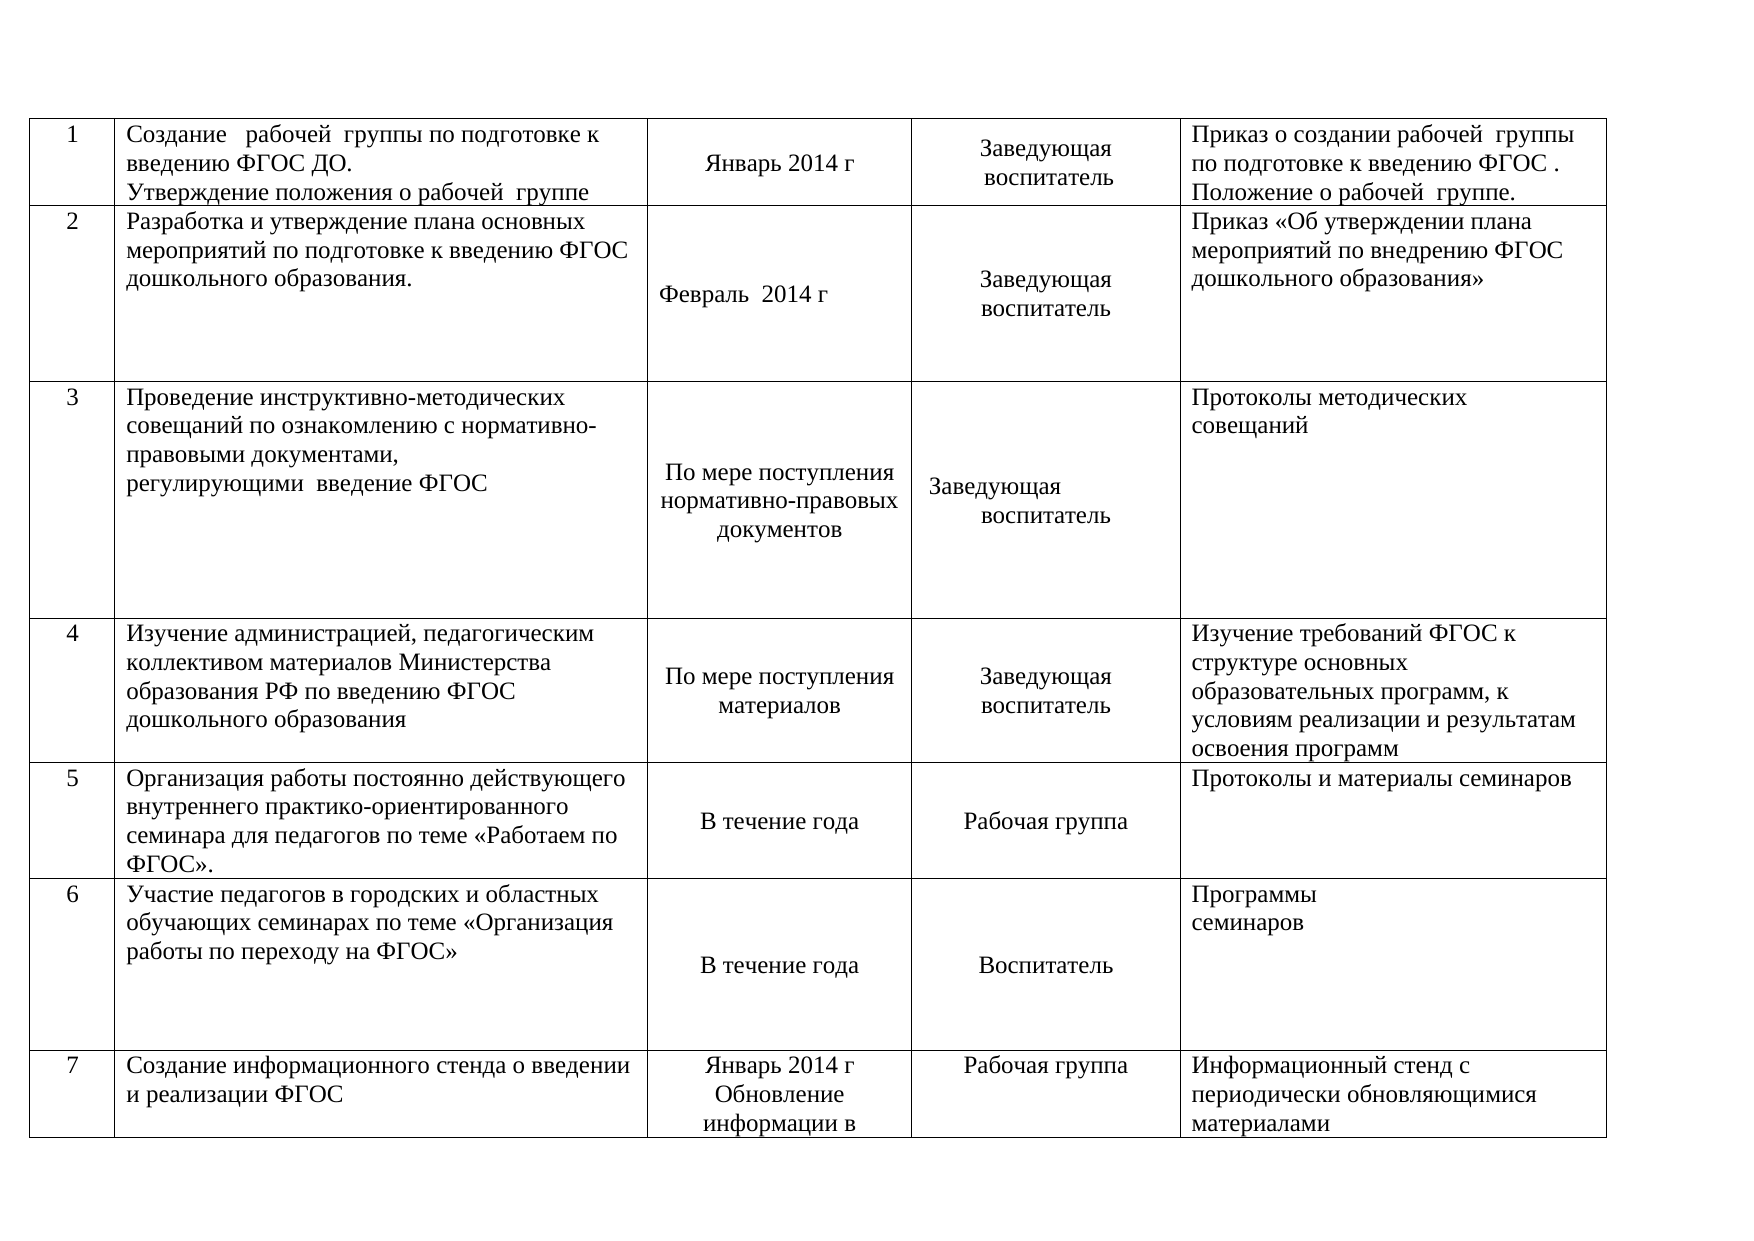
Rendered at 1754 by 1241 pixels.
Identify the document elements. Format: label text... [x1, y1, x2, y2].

table_cell 5 [30, 763, 114, 878]
table_cell Заведующая воспитатель [912, 206, 1180, 381]
table_cell Январь 2014 г [648, 119, 911, 205]
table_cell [1181, 1051, 1606, 1137]
table_cell Заведующая воспитатель [912, 119, 1180, 205]
table_cell По мере поступления нормативно-правовых документов [648, 382, 911, 618]
table_cell 3 [30, 382, 114, 618]
table_cell 4 [30, 619, 114, 762]
table_cell 2 [30, 206, 114, 381]
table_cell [648, 1051, 911, 1137]
table_cell Изучение требований ФГОС к структуре основных образовательных программ, к условиям реализации и результатам освоения программ [1181, 619, 1606, 762]
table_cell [115, 1051, 647, 1137]
table_cell Разработка и утверждение плана основных мероприятий по подготовке к введению ФГОС дошкольного образования. [115, 206, 647, 381]
table_cell 1 [30, 119, 114, 205]
table_cell 6 [30, 879, 114, 1050]
table_cell Программы семинаров [1181, 879, 1606, 1050]
table_cell 7 [30, 1051, 114, 1137]
table_cell Проведение инструктивно-методических совещаний по ознакомлению с нормативно-правовыми документами, регулирующими введение ФГОС [115, 382, 647, 618]
table_cell Организация работы постоянно действующего внутреннего практико-ориентированного семинара для педагогов по теме «Работаем по ФГОС». [115, 763, 647, 878]
table_cell Изучение администрацией, педагогическим коллективом материалов Министерства образования РФ по введению ФГОС дошкольного образования [115, 619, 647, 762]
table_cell Рабочая группа [912, 1051, 1180, 1137]
table_cell Протоколы методических совещаний [1181, 382, 1606, 618]
table_cell Воспитатель [912, 879, 1180, 1050]
table_cell Создание рабочей группы по подготовке к введению ФГОС ДО. Утверждение положения о рабочей группе [115, 119, 647, 205]
table_cell Приказ о создании рабочей группы по подготовке к введению ФГОС . Положение о рабочей группе. [1181, 119, 1606, 205]
table_cell Участие педагогов в городских и областных обучающих семинарах по теме «Организация работы по переходу на ФГОС» [115, 879, 647, 1050]
table_cell Заведующая воспитатель [912, 382, 1180, 618]
table_cell Приказ «Об утверждении плана мероприятий по внедрению ФГОС дошкольного образования» [1181, 206, 1606, 381]
table_cell Февраль 2014 г [648, 206, 911, 381]
table_cell Рабочая группа [912, 763, 1180, 878]
table_cell Заведующая воспитатель [912, 619, 1180, 762]
table_cell Протоколы и материалы семинаров [1181, 763, 1606, 878]
table_cell В течение года [648, 879, 911, 1050]
table_cell В течение года [648, 763, 911, 878]
table_cell По мере поступления материалов [648, 619, 911, 762]
